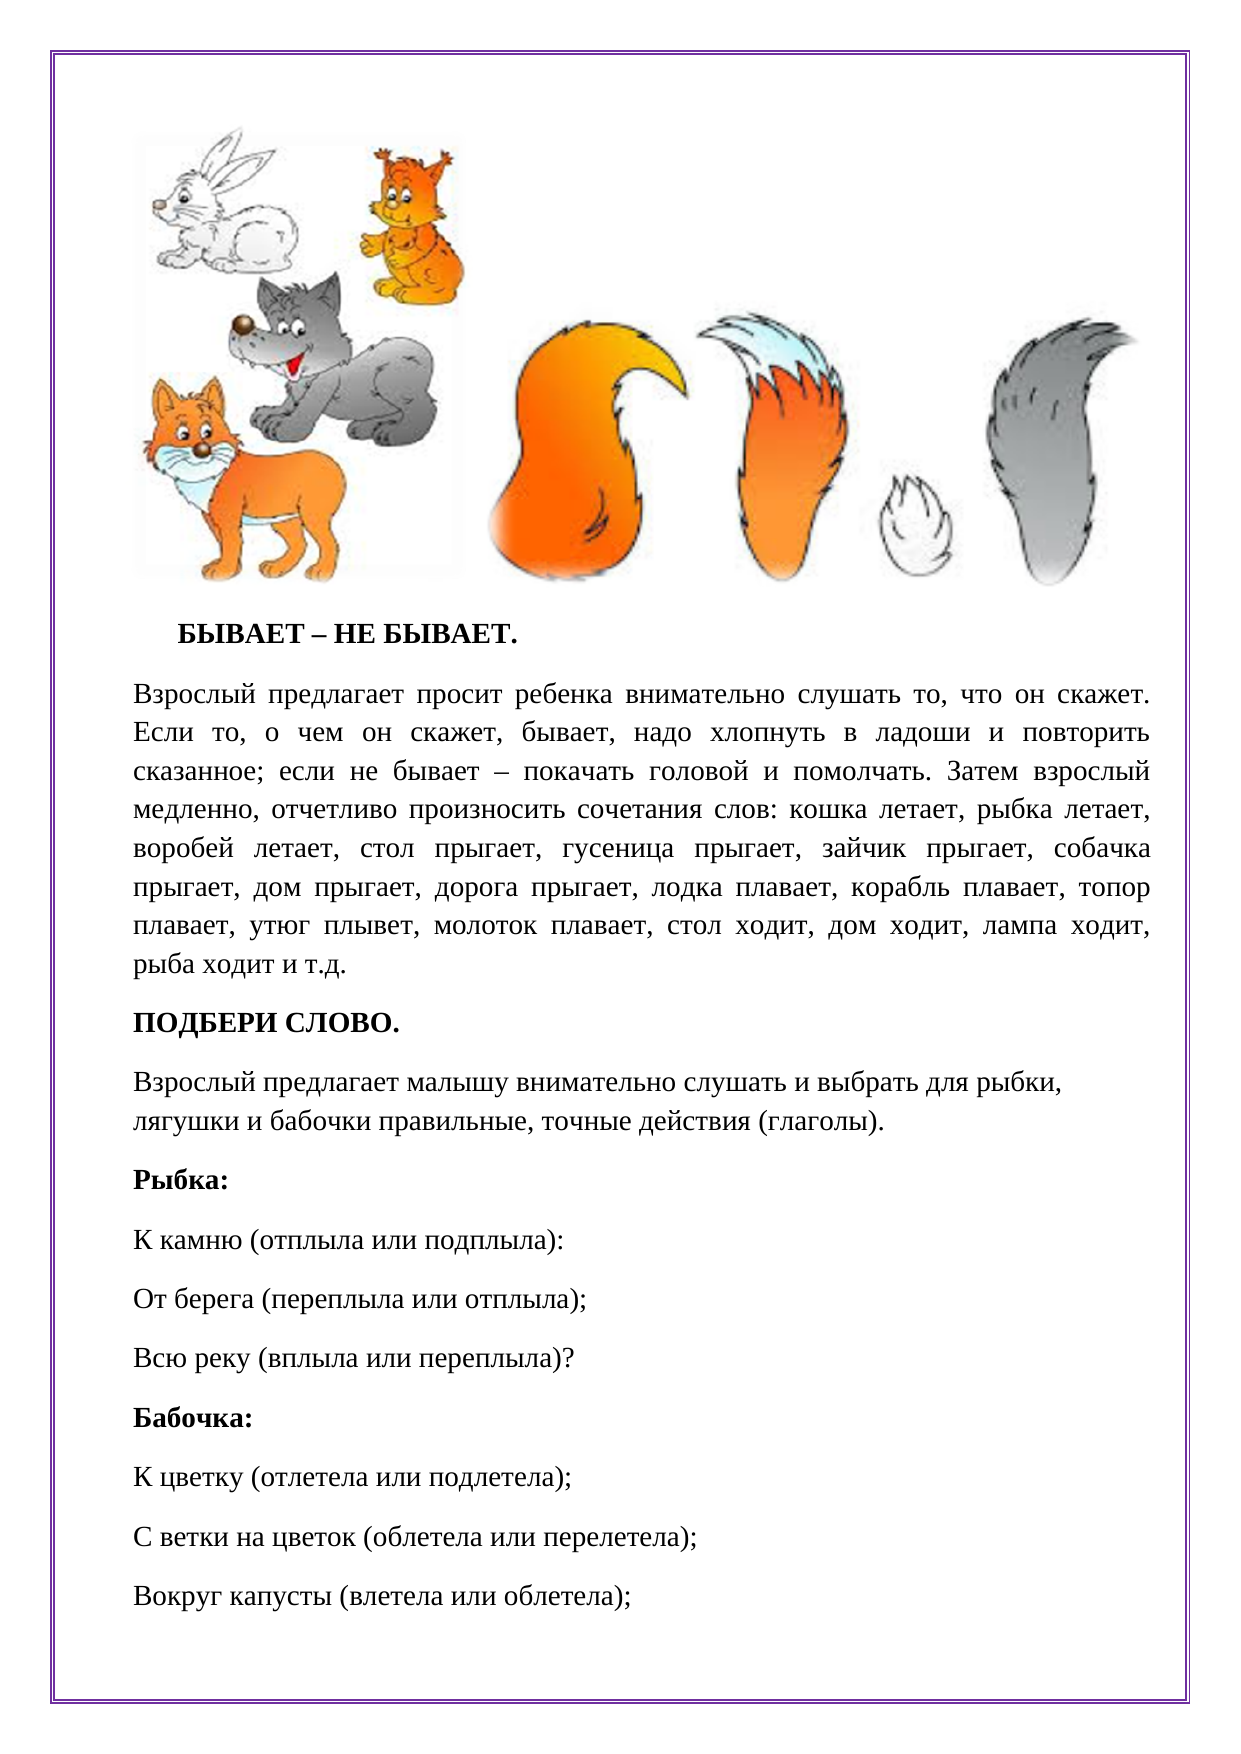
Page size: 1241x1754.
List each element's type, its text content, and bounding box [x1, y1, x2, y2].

text Взрослый предлагает малышу внимательно слушать и выбрать для рыбки, лягушки и бабочки правильные, точные действия (глаголы). [133, 1064, 1152, 1137]
text Рыбка: [133, 1162, 1152, 1196]
text Вокруг капусты (влетела или облетела); [133, 1578, 1152, 1612]
text Взрослый предлагает просит ребенка внимательно слушать то, что он скажет. Если то, о чем он скажет, бывает, надо хлопнуть в ладоши и повторить сказанное; если не бывает – покачать головой и помолчать. Затем взрослый медленно, отчетливо произносить сочетания слов: кошка летает, рыбка летает, воробей летает, стол прыгает, гусеница прыгает, зайчик прыгает, собачка прыгает, дом прыгает, дорога прыгает, лодка плавает, корабль плавает, топор плавает, утюг плывет, молоток плавает, стол ходит, дом ходит, лампа ходит, рыба ходит и т.д. [133, 676, 1152, 979]
text С ветки на цветок (облетела или перелетела); [133, 1519, 1152, 1552]
text К камню (отплыла или подплыла): [133, 1222, 1152, 1255]
text Всю реку (вплыла или переплыла)? [133, 1341, 1152, 1374]
picture [510, 313, 1115, 564]
text От берега (переплыла или отплыла); [133, 1281, 1152, 1315]
text БЫВАЕТ – НЕ БЫВАЕТ. [177, 617, 1152, 650]
text Бабочка: [133, 1400, 1152, 1433]
text К цветку (отлетела или подлетела); [133, 1459, 1152, 1493]
text ПОДБЕРИ СЛОВО. [133, 1005, 1152, 1039]
picture [118, 118, 479, 592]
